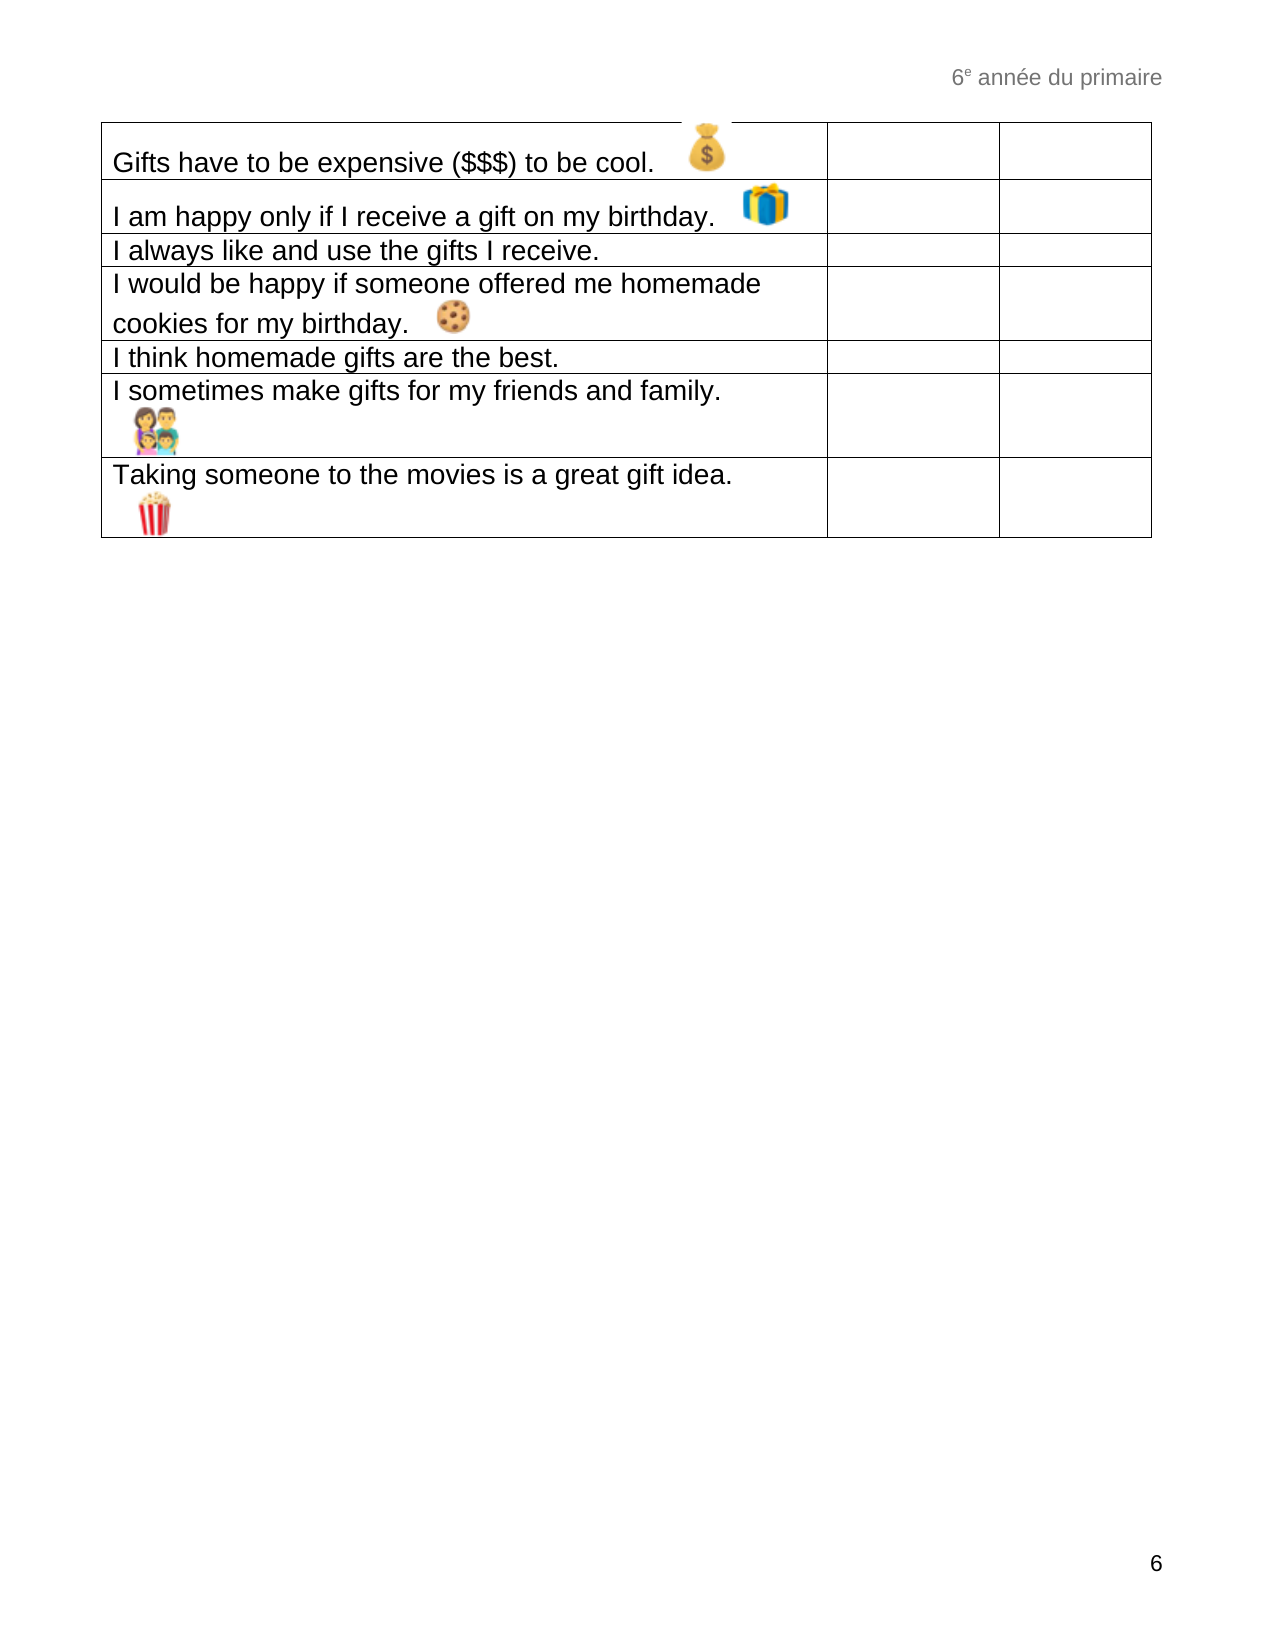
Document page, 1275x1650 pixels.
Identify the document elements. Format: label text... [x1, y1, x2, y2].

table_cell I always like and use the gifts I receive. [102, 234, 827, 266]
table_cell I sometimes make gifts for my friends and family. [102, 374, 827, 457]
table_cell [828, 267, 999, 340]
table_cell [828, 341, 999, 373]
table_cell [828, 180, 999, 233]
table_cell [1000, 180, 1151, 233]
table_cell [828, 374, 999, 457]
table_cell Taking someone to the movies is a great gift idea. [102, 458, 827, 537]
table_cell [1000, 123, 1151, 179]
table_cell [828, 123, 999, 179]
table_cell I am happy only if I receive a gift on my birthday. [102, 180, 827, 233]
table_cell [1000, 374, 1151, 457]
table_cell [828, 458, 999, 537]
table_cell [1000, 234, 1151, 266]
table_cell Gifts have to be expensive ($$$) to be cool. [102, 123, 827, 179]
table_cell [1000, 267, 1151, 340]
table_cell I would be happy if someone offered me homemade cookies for my birthday. [102, 267, 827, 340]
table_cell [1000, 341, 1151, 373]
table_cell I think homemade gifts are the best. [102, 341, 827, 373]
table_cell [1000, 458, 1151, 537]
table_cell [828, 234, 999, 266]
